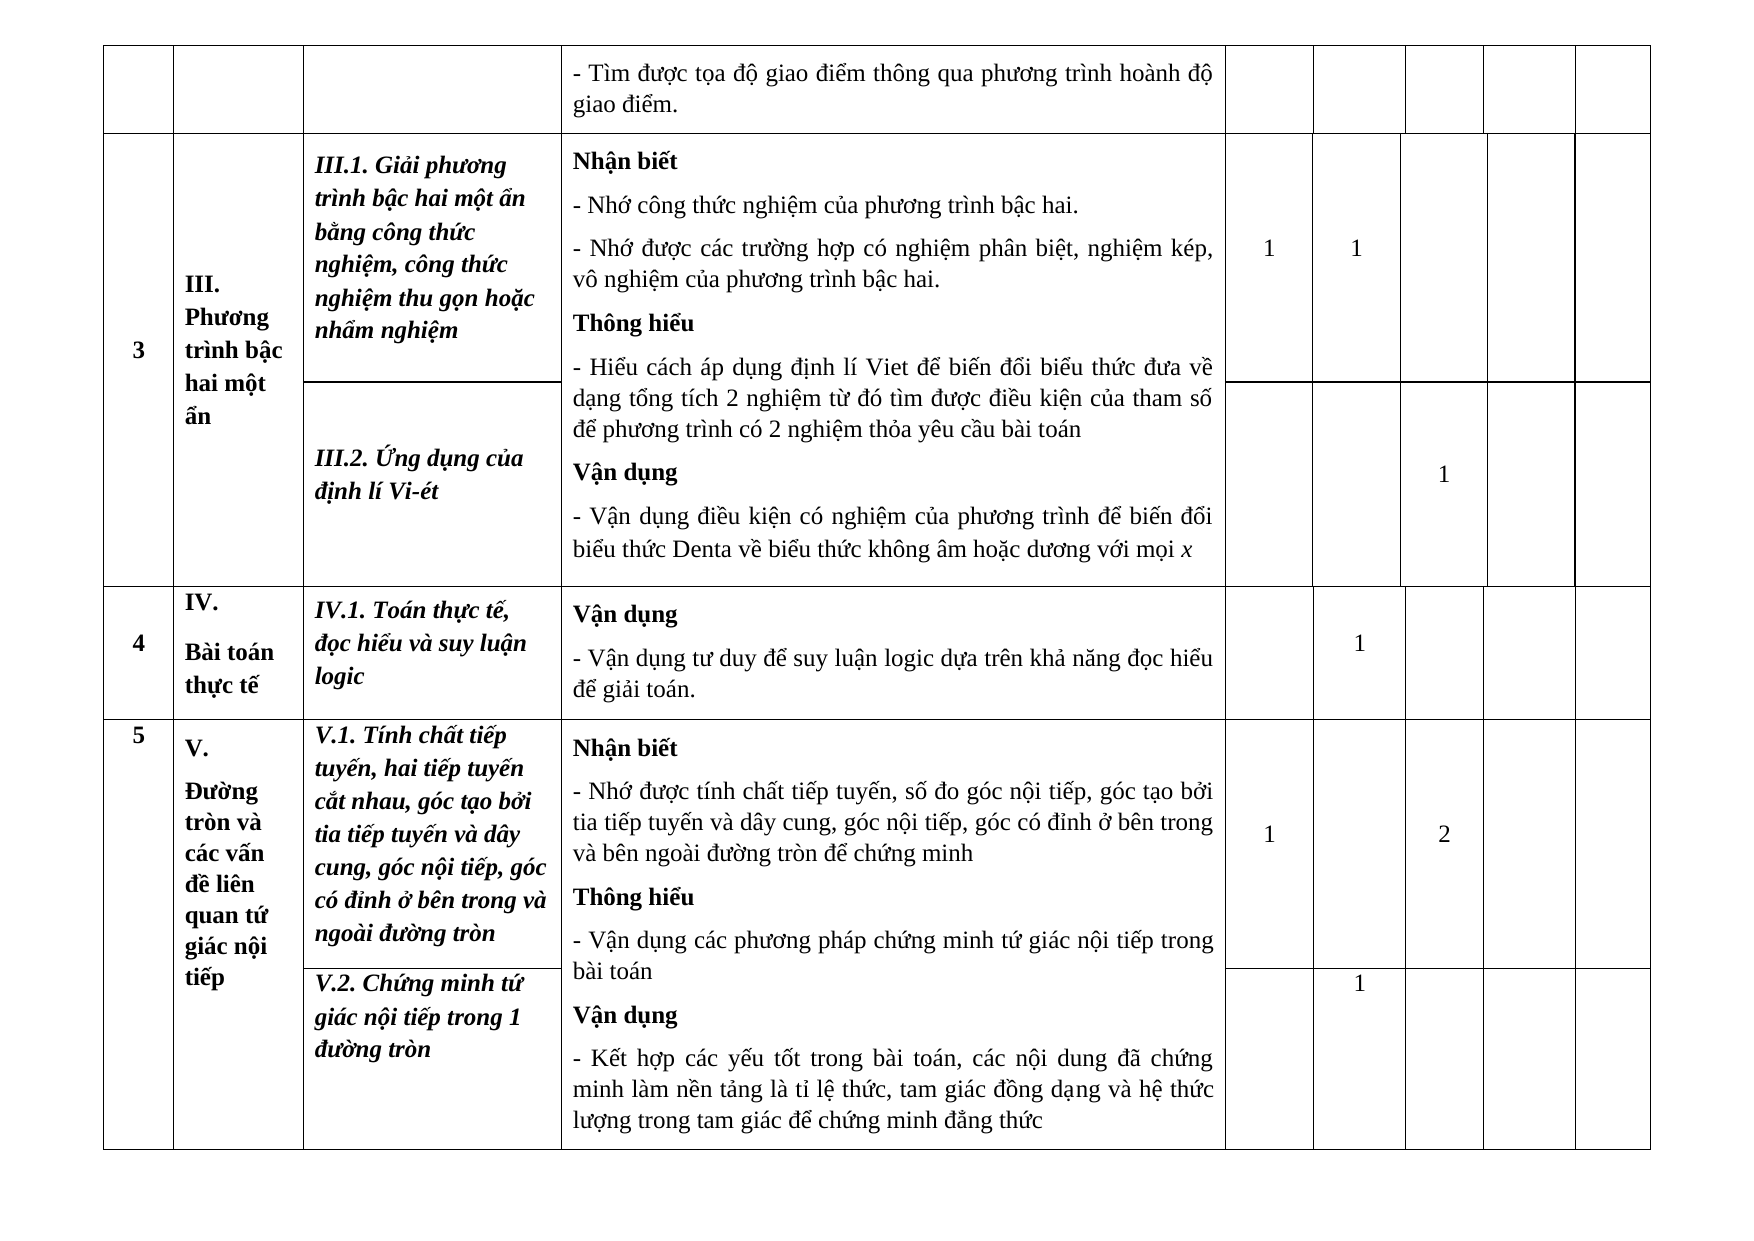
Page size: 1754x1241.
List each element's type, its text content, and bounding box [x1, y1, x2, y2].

table_cell [1401, 134, 1487, 381]
table_cell 1 [1226, 134, 1312, 381]
table_cell [1484, 46, 1575, 133]
table_cell 5 [104, 720, 173, 1149]
table_cell [1576, 134, 1650, 381]
table_cell [1313, 383, 1400, 586]
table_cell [304, 46, 561, 133]
table_cell V. Đường tròn và các vấn đề liên quan tứ giác nội tiếp [174, 720, 303, 1149]
table_cell 1 [1226, 720, 1313, 967]
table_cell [174, 46, 303, 133]
table_cell [1406, 587, 1483, 719]
table_cell 1 [1401, 383, 1487, 586]
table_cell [304, 969, 561, 1149]
table_cell 3 [104, 134, 173, 586]
table_cell [1576, 46, 1650, 133]
table_cell 2 [1406, 720, 1483, 967]
table_cell [1226, 587, 1313, 719]
table_cell III.1. Giải phương trình bậc hai một ẩn bằng công thức nghiệm, công thức nghiệm thu gọn hoặc nhẩm nghiệm [304, 134, 561, 381]
table_cell [1576, 969, 1650, 1149]
table_cell [1576, 383, 1650, 586]
table_cell [1226, 969, 1313, 1149]
table_cell 1 [1314, 969, 1405, 1149]
table_cell 1 [1314, 46, 1405, 133]
table_cell [1226, 383, 1312, 586]
table_cell 4 [104, 587, 173, 719]
table_cell IV. Bài toán thực tế [174, 587, 303, 719]
table_cell [1406, 46, 1483, 133]
table_cell [1314, 720, 1405, 967]
table_cell [1406, 969, 1483, 1149]
table_cell [1484, 587, 1575, 719]
table_cell V.1. Tính chất tiếp tuyến, hai tiếp tuyến cắt nhau, góc tạo bởi tia tiếp tuyến và dây cung, góc nội tiếp, góc có đỉnh ở bên trong và ngoài đường tròn [304, 720, 561, 967]
table_cell [1484, 969, 1575, 1149]
table_cell 1 [1314, 587, 1405, 719]
table_cell [1484, 720, 1575, 967]
table_cell Nhận biết - Nhớ công thức nghiệm của phương trình bậc hai. - Nhớ được các trường hợp có nghiệm phân biệt, nghiệm kép, vô nghiệm của phương trình bậc hai. Thông hiểu - Hiểu cách áp dụng định lí Viet để biến đổi biểu thức đưa về dạng tổng tích 2 nghiệm từ đó tìm được điều kiện của tham số để phương trình có 2 nghiệm thỏa yêu cầu bài toán Vận dụng - Vận dụng điều kiện có nghiệm của phương trình để biến đổi biểu thức Denta về biểu thức không âm hoặc dương với mọi x [562, 134, 1225, 586]
table_cell III. Phương trình bậc hai một ẩn [174, 134, 303, 586]
table_cell III.2. Ứng dụng của định lí Vi-ét [304, 383, 561, 586]
table_cell 2 [104, 46, 173, 133]
table_cell Nhận biết - Nhớ được tính chất tiếp tuyến, số đo góc nội tiếp, góc tạo bởi tia tiếp tuyến và dây cung, góc nội tiếp, góc có đỉnh ở bên trong và bên ngoài đường tròn để chứng minh Thông hiểu - Vận dụng các phương pháp chứng minh tứ giác nội tiếp trong bài toán Vận dụng - Kết hợp các yếu tốt trong bài toán, các nội dung đã chứng minh làm nền tảng là tỉ lệ thức, tam giác đồng dạng và hệ thức lượng trong tam giác để chứng minh đẳng thức [562, 720, 1225, 1149]
table_cell [1488, 383, 1574, 586]
table_cell [1576, 587, 1650, 719]
table_cell [1576, 720, 1650, 967]
table_cell 1 [1226, 46, 1313, 133]
table_cell IV.1. Toán thực tế, đọc hiểu và suy luận logic [304, 587, 561, 719]
table_cell 1 [1313, 134, 1400, 381]
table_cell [562, 46, 1225, 133]
table_cell [1488, 134, 1574, 381]
table_cell Vận dụng - Vận dụng tư duy để suy luận logic dựa trên khả năng đọc hiểu để giải toán. [562, 587, 1225, 719]
